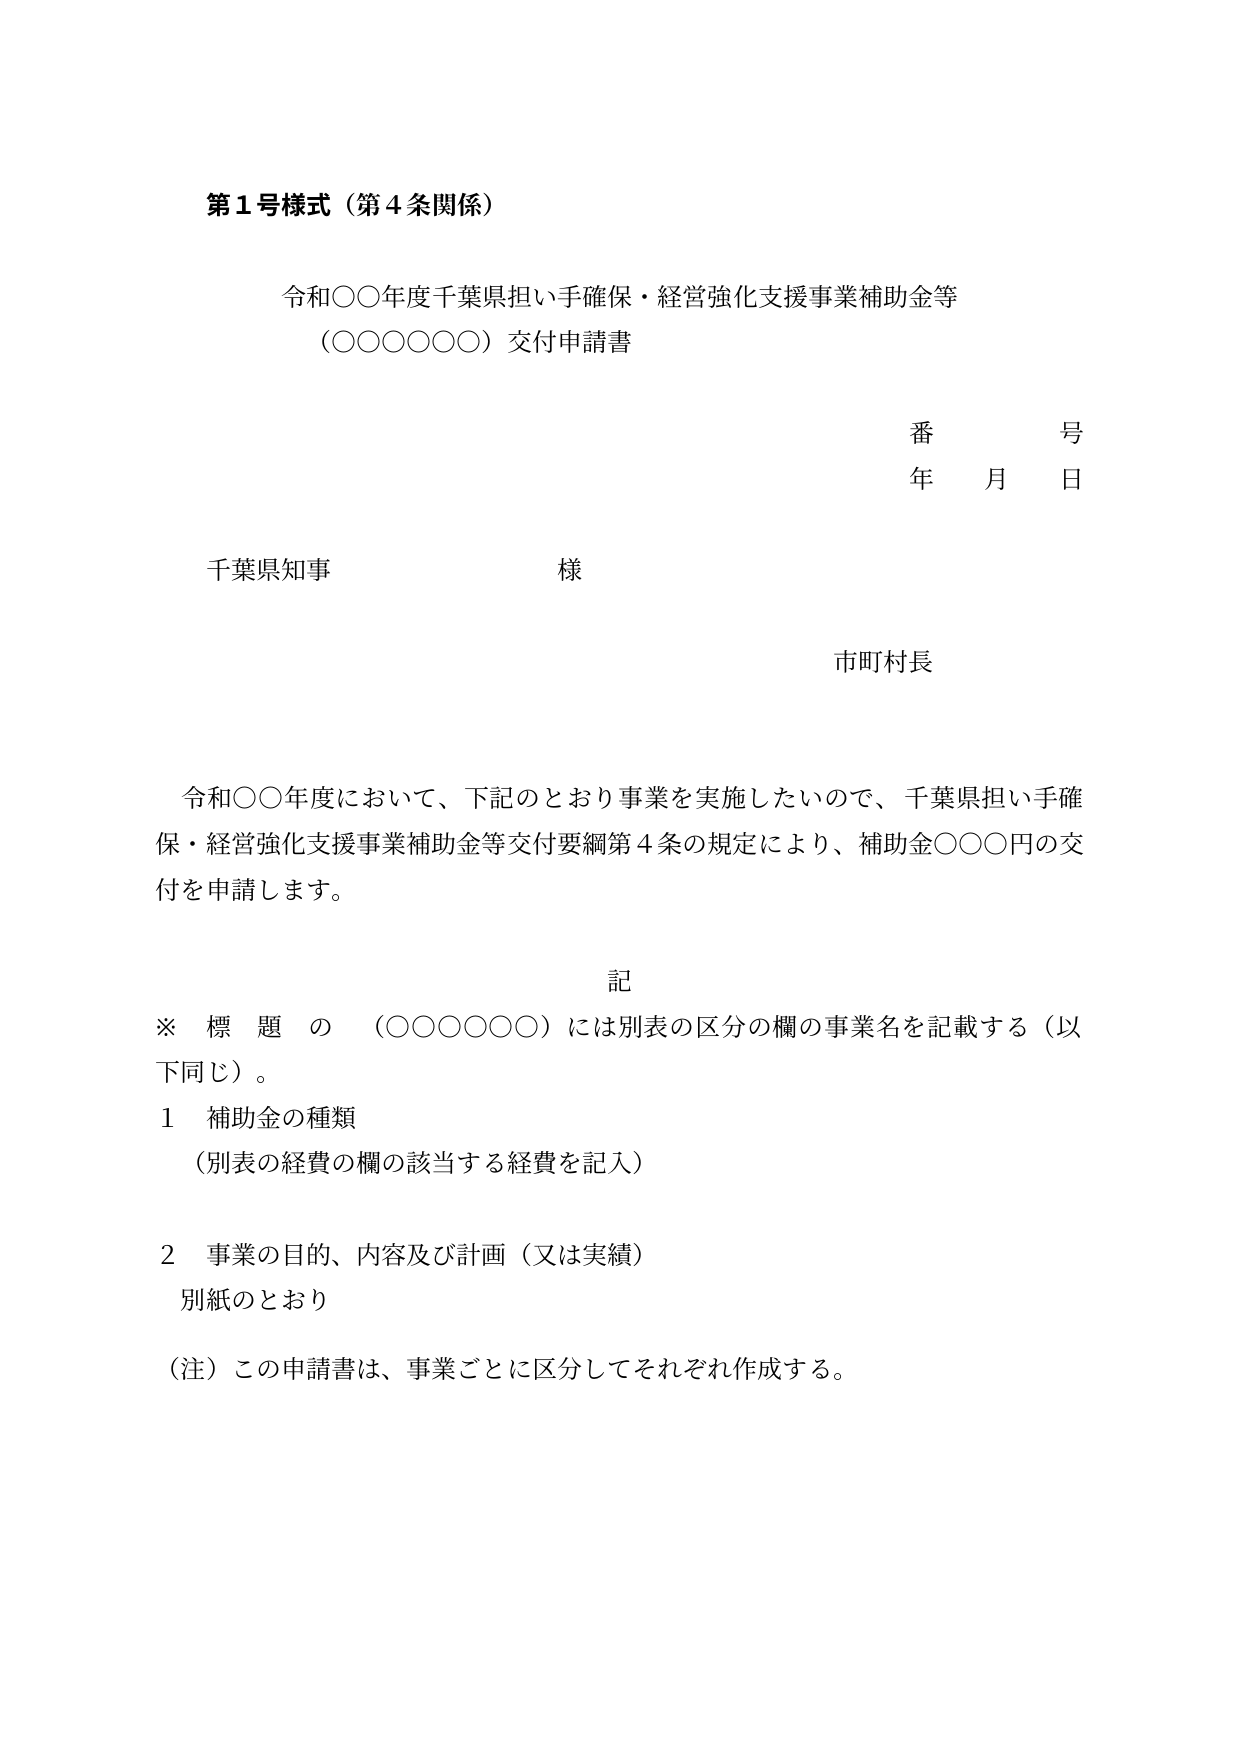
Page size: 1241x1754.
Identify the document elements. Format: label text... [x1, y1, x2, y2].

text ２ 事業の目的、内容及び計画（又は実績） [156, 1231, 1084, 1276]
text 年 月 日 [156, 455, 1084, 501]
text 第１号様式（第４条関係） [156, 181, 1084, 227]
text ※標題の（○○○○○○）には別表の区分の欄の事業名を記載する（以下同じ）。 [156, 1002, 1084, 1094]
text １ 補助金の種類 [156, 1094, 1084, 1139]
text 別紙のとおり [156, 1276, 1084, 1322]
text （○○○○○○）交付申請書 [156, 318, 1084, 364]
text 記 [156, 957, 1084, 1002]
text 千葉県知事 様 [156, 546, 1084, 592]
text 令和○○年度千葉県担い手確保・経営強化支援事業補助金等 [156, 272, 1084, 318]
text （別表の経費の欄の該当する経費を記入） [156, 1139, 1084, 1185]
text 市町村長 [156, 637, 1084, 683]
text 番 号 [156, 409, 1084, 455]
text （注）この申請書は、事業ごとに区分してそれぞれ作成する。 [156, 1344, 1084, 1390]
text 令和○○年度において、下記のとおり事業を実施したいので、千葉県担い手確保・経営強化支援事業補助金等交付要綱第４条の規定により、補助金○○○円の交付を申請します。 [156, 774, 1084, 911]
